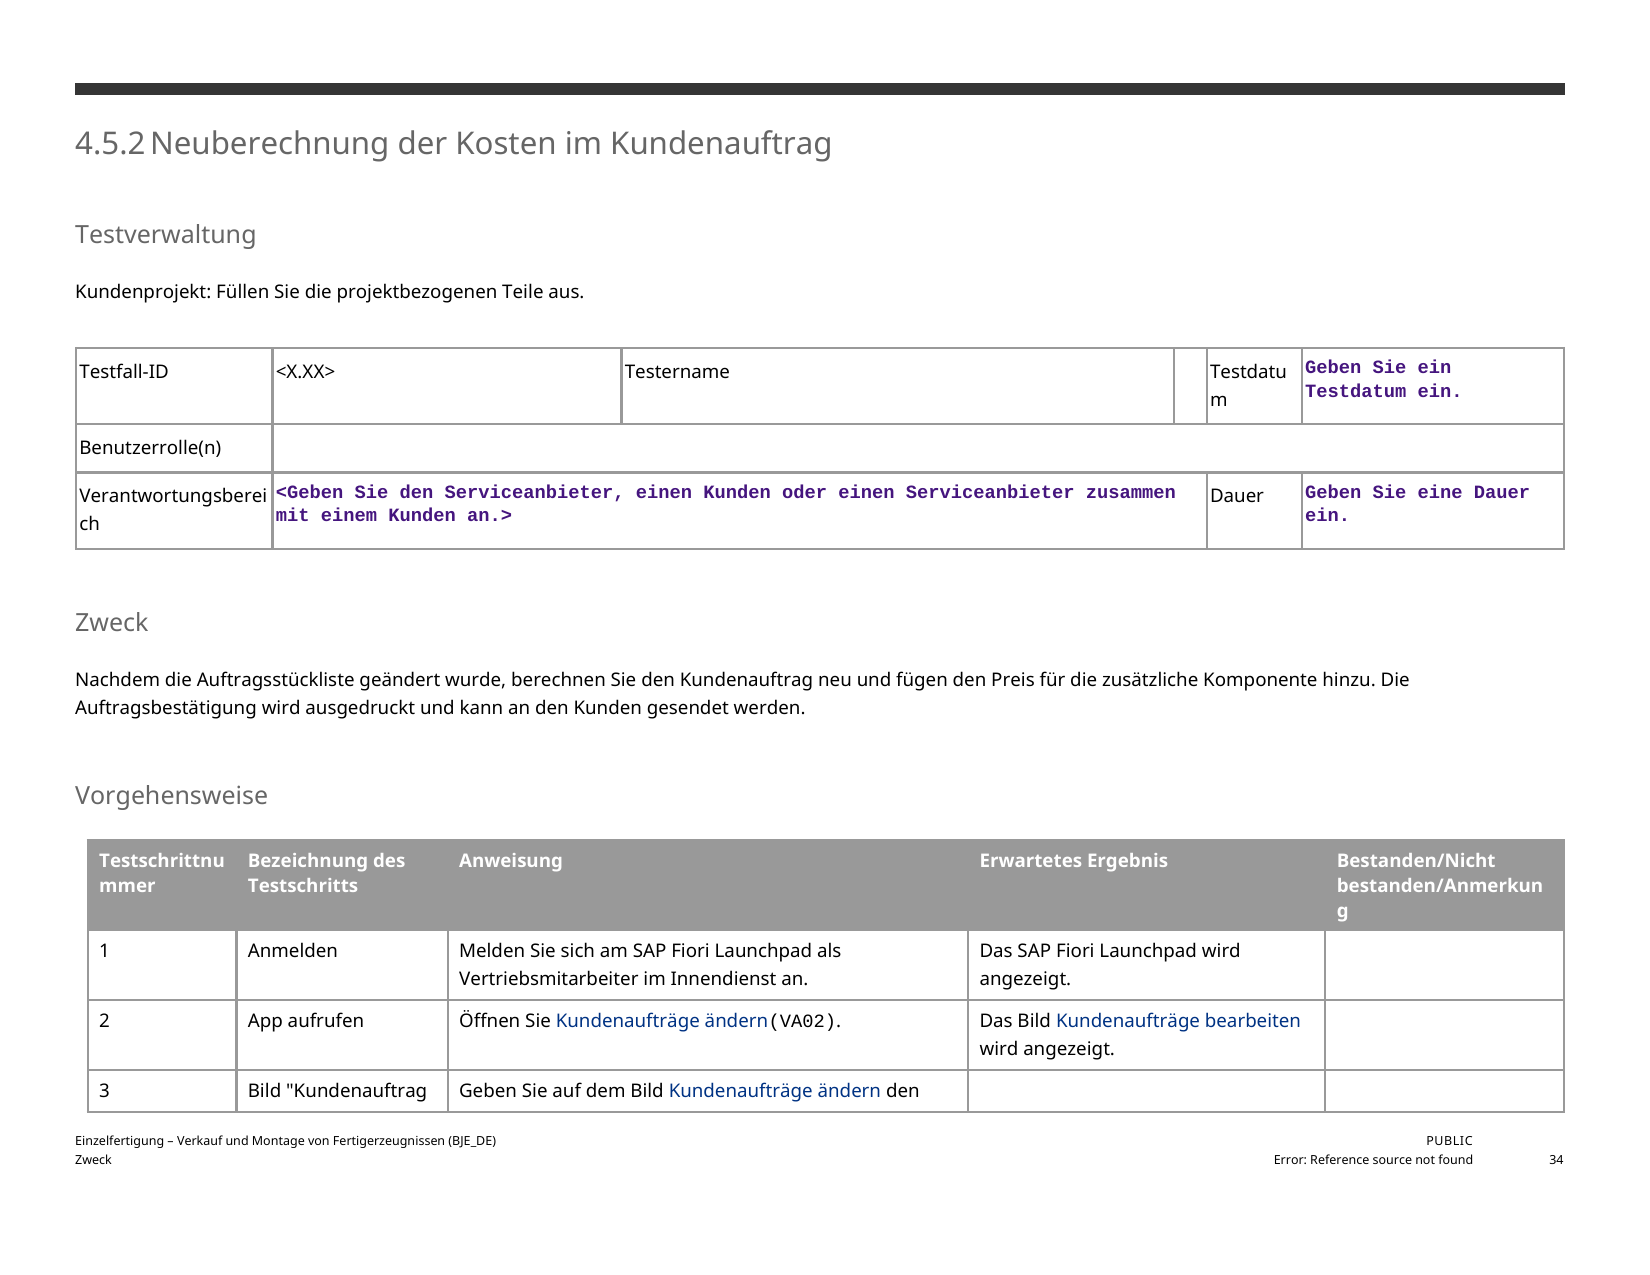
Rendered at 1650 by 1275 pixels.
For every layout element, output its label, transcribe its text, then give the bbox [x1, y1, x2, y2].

table_cell [274, 425, 1563, 471]
text Nachdem die Auftragsstückliste geändert wurde, berechnen Sie den Kundenauftrag neu und fügen den Preis für die zusätzliche Komponente hinzu. Die Auftragsbestätigung wird ausgedruckt und kann an den Kunden gesendet werden. [75, 666, 1565, 720]
table_cell [1326, 1001, 1563, 1069]
table_cell Benutzerrolle(n) [77, 425, 271, 471]
table_cell Das SAP Fiori Launchpad wird angezeigt. [969, 931, 1324, 999]
table_header <X.XX> [274, 349, 620, 423]
table_header Testdatum [1208, 349, 1301, 423]
title Testverwaltung [75, 220, 1565, 249]
table_header Bezeichnung des Testschritts [238, 841, 447, 929]
table_header Testfall-ID [77, 349, 271, 423]
table_cell [1326, 1071, 1563, 1111]
table_cell [1326, 931, 1563, 999]
table_cell 3 [89, 1071, 235, 1111]
table_cell 1 [89, 931, 235, 999]
table_header [1175, 349, 1206, 423]
table_header Bestanden/Nicht bestanden/Anmerkung [1326, 841, 1563, 929]
table_cell Anmelden [238, 931, 447, 999]
table_header Erwartetes Ergebnis [969, 841, 1324, 929]
table_cell <Geben Sie den Serviceanbieter, einen Kunden oder einen Serviceanbieter zusammen mit einem Kunden an.> [274, 474, 1206, 548]
text Kundenprojekt: Füllen Sie die projektbezogenen Teile aus. [75, 278, 1565, 304]
table_header Geben Sie ein Testdatum ein. [1303, 349, 1563, 423]
subtitle Neuberechnung der Kosten im Kundenauftrag [75, 124, 1565, 162]
table_cell Melden Sie sich am SAP Fiori Launchpad als Vertriebsmitarbeiter im Innendienst an. [449, 931, 967, 999]
table_cell Das Bild Kundenaufträge bearbeiten wird angezeigt. [969, 1001, 1324, 1069]
table_cell Öffnen Sie Kundenaufträge ändern(VA02). [449, 1001, 967, 1069]
table_header Anweisung [449, 841, 967, 929]
table_cell Verantwortungsbereich [77, 474, 271, 548]
table_header Testschrittnummer [89, 841, 235, 929]
table_cell 2 [89, 1001, 235, 1069]
title Zweck [75, 608, 1565, 637]
table_cell Bild "Kundenauftrag ändern" aufrufen [238, 1071, 447, 1111]
table_cell Dauer [1208, 474, 1301, 548]
table_cell App aufrufen [238, 1001, 447, 1069]
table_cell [449, 1071, 967, 1111]
table_cell Geben Sie eine Dauer ein. [1303, 474, 1563, 548]
title Vorgehensweise [75, 781, 1565, 810]
table_header Testername [623, 349, 1173, 423]
table_cell [969, 1071, 1324, 1111]
